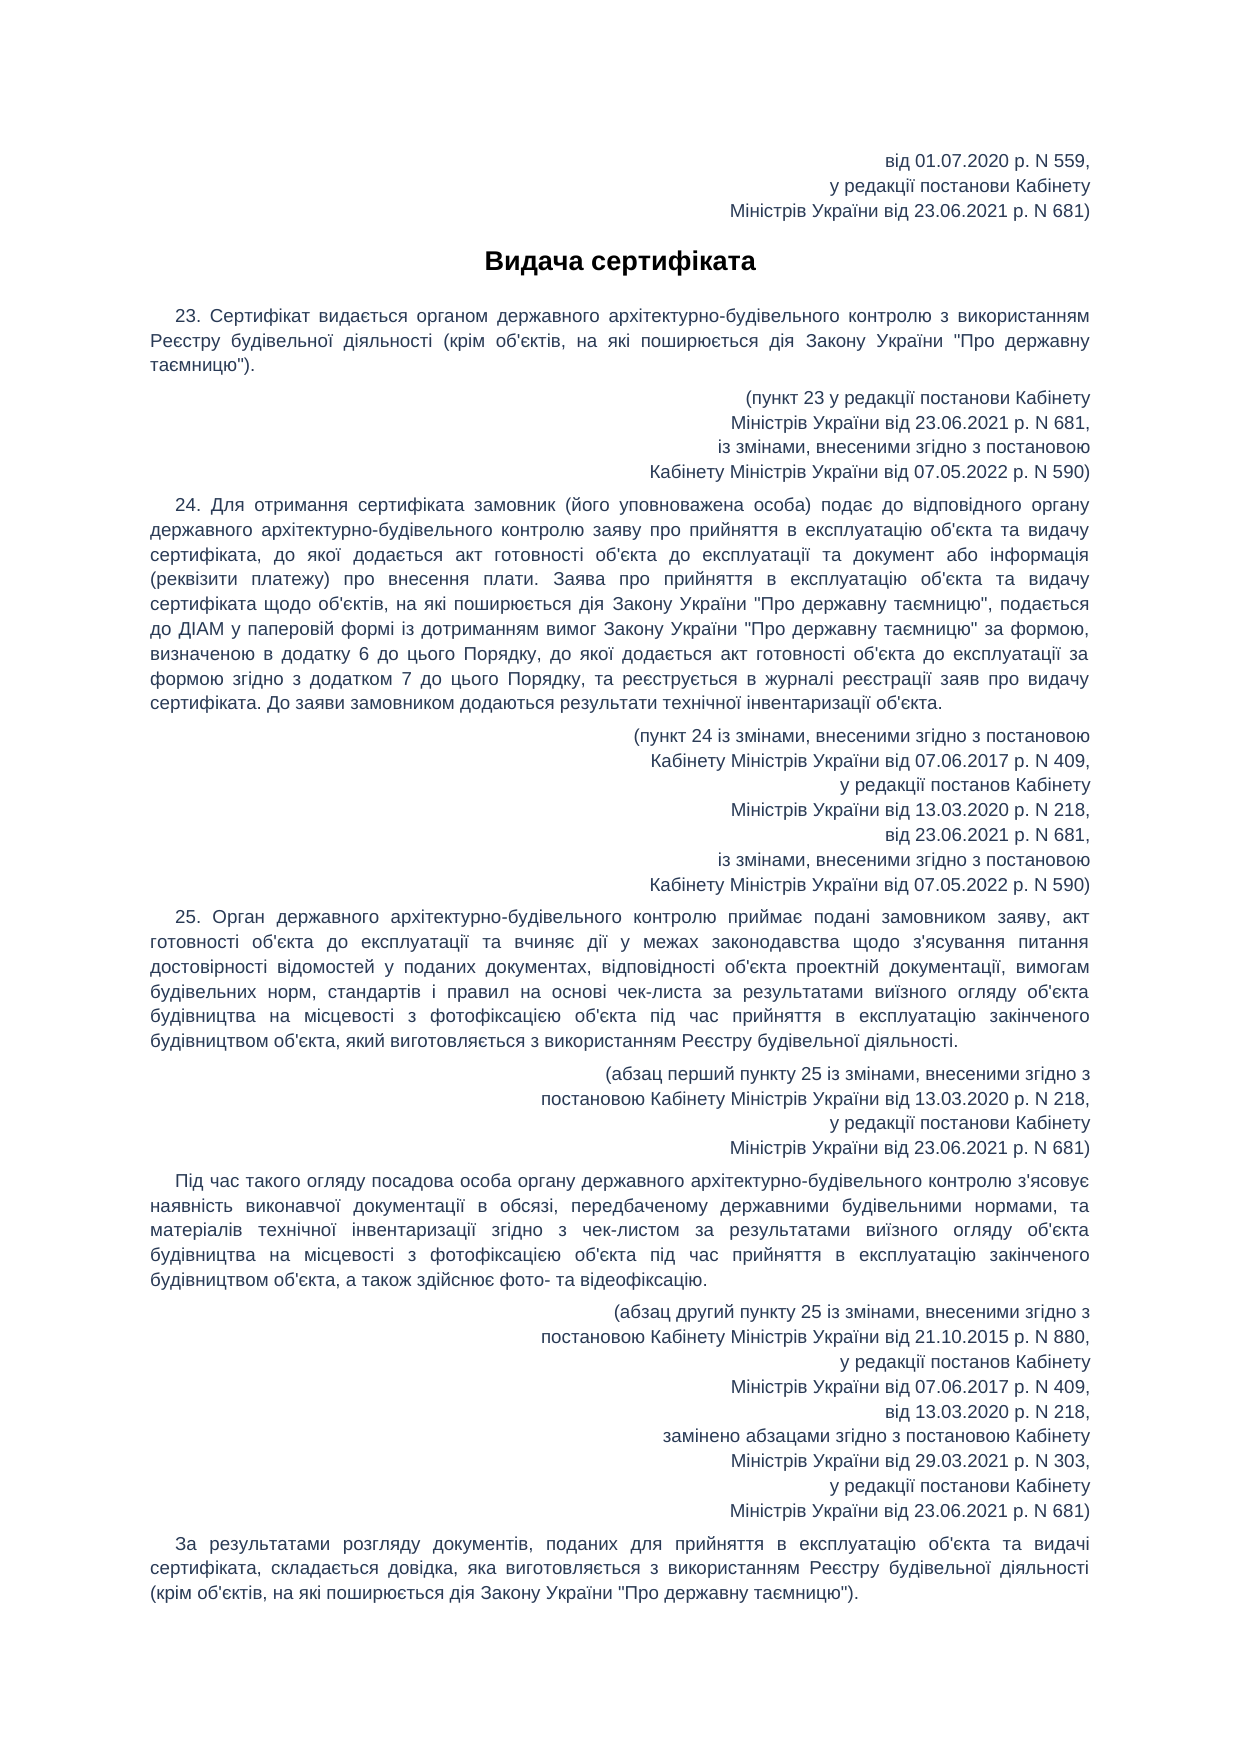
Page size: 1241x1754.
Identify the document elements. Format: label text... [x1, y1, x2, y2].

text 23. Сертифікат видається органом державного архітектурно-будівельного контролю з використанням Реєстру будівельної діяльності (крім об'єктів, на які поширюється дія Закону України "Про державну таємницю"). [150, 304, 1090, 376]
text (абзац перший пункту 25 із змінами, внесеними згідно з постановою Кабінету Міністрів України від 13.03.2020 р. N 218, у редакції постанови Кабінету Міністрів України від 23.06.2021 р. N 681) [150, 1063, 1090, 1158]
text Під час такого огляду посадова особа органу державного архітектурно-будівельного контролю з'ясовує наявність виконавчої документації в обсязі, передбаченому державними будівельними нормами, та матеріалів технічної інвентаризації згідно з чек-листом за результатами виїзного огляду об'єкта будівництва на місцевості з фотофіксацією об'єкта під час прийняття в експлуатацію закінченого будівництвом об'єкта, а також здійснює фото- та відеофіксацію. [150, 1169, 1090, 1290]
text 24. Для отримання сертифіката замовник (його уповноважена особа) подає до відповідного органу державного архітектурно-будівельного контролю заяву про прийняття в експлуатацію об'єкта та видачу сертифіката, до якої додається акт готовності об'єкта до експлуатації та документ або інформація (реквізити платежу) про внесення плати. Заява про прийняття в експлуатацію об'єкта та видачу сертифіката щодо об'єктів, на які поширюється дія Закону України "Про державну таємницю", подається до ДІАМ у паперовій формі із дотриманням вимог Закону України "Про державну таємницю" за формою, визначеною в додатку 6 до цього Порядку, до якої додається акт готовності об'єкта до експлуатації за формою згідно з додатком 7 до цього Порядку, та реєструється в журналі реєстрації заяв про видачу сертифіката. До заяви замовником додаються результати технічної інвентаризації об'єкта. [150, 494, 1090, 714]
text (пункт 24 із змінами, внесеними згідно з постановою Кабінету Міністрів України від 07.06.2017 р. N 409, у редакції постанов Кабінету Міністрів України від 13.03.2020 р. N 218, від 23.06.2021 р. N 681, із змінами, внесеними згідно з постановою Кабінету Міністрів України від 07.05.2022 р. N 590) [150, 725, 1090, 895]
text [150, 150, 1090, 221]
subtitle Видача сертифіката [150, 245, 1090, 276]
text (абзац другий пункту 25 із змінами, внесеними згідно з постановою Кабінету Міністрів України від 21.10.2015 р. N 880, у редакції постанов Кабінету Міністрів України від 07.06.2017 р. N 409, від 13.03.2020 р. N 218, замінено абзацами згідно з постановою Кабінету Міністрів України від 29.03.2021 р. N 303, у редакції постанови Кабінету Міністрів України від 23.06.2021 р. N 681) [150, 1301, 1090, 1521]
text За результатами розгляду документів, поданих для прийняття в експлуатацію об'єкта та видачі сертифіката, складається довідка, яка виготовляється з використанням Реєстру будівельної діяльності (крім об'єктів, на які поширюється дія Закону України "Про державну таємницю"). [150, 1532, 1090, 1603]
text (пункт 23 у редакції постанови Кабінету Міністрів України від 23.06.2021 р. N 681, із змінами, внесеними згідно з постановою Кабінету Міністрів України від 07.05.2022 р. N 590) [150, 387, 1090, 483]
text 25. Орган державного архітектурно-будівельного контролю приймає подані замовником заяву, акт готовності об'єкта до експлуатації та вчиняє дії у межах законодавства щодо з'ясування питання достовірності відомостей у поданих документах, відповідності об'єкта проектній документації, вимогам будівельних норм, стандартів і правил на основі чек-листа за результатами виїзного огляду об'єкта будівництва на місцевості з фотофіксацією об'єкта під час прийняття в експлуатацію закінченого будівництвом об'єкта, який виготовляється з використанням Реєстру будівельної діяльності. [150, 906, 1090, 1052]
